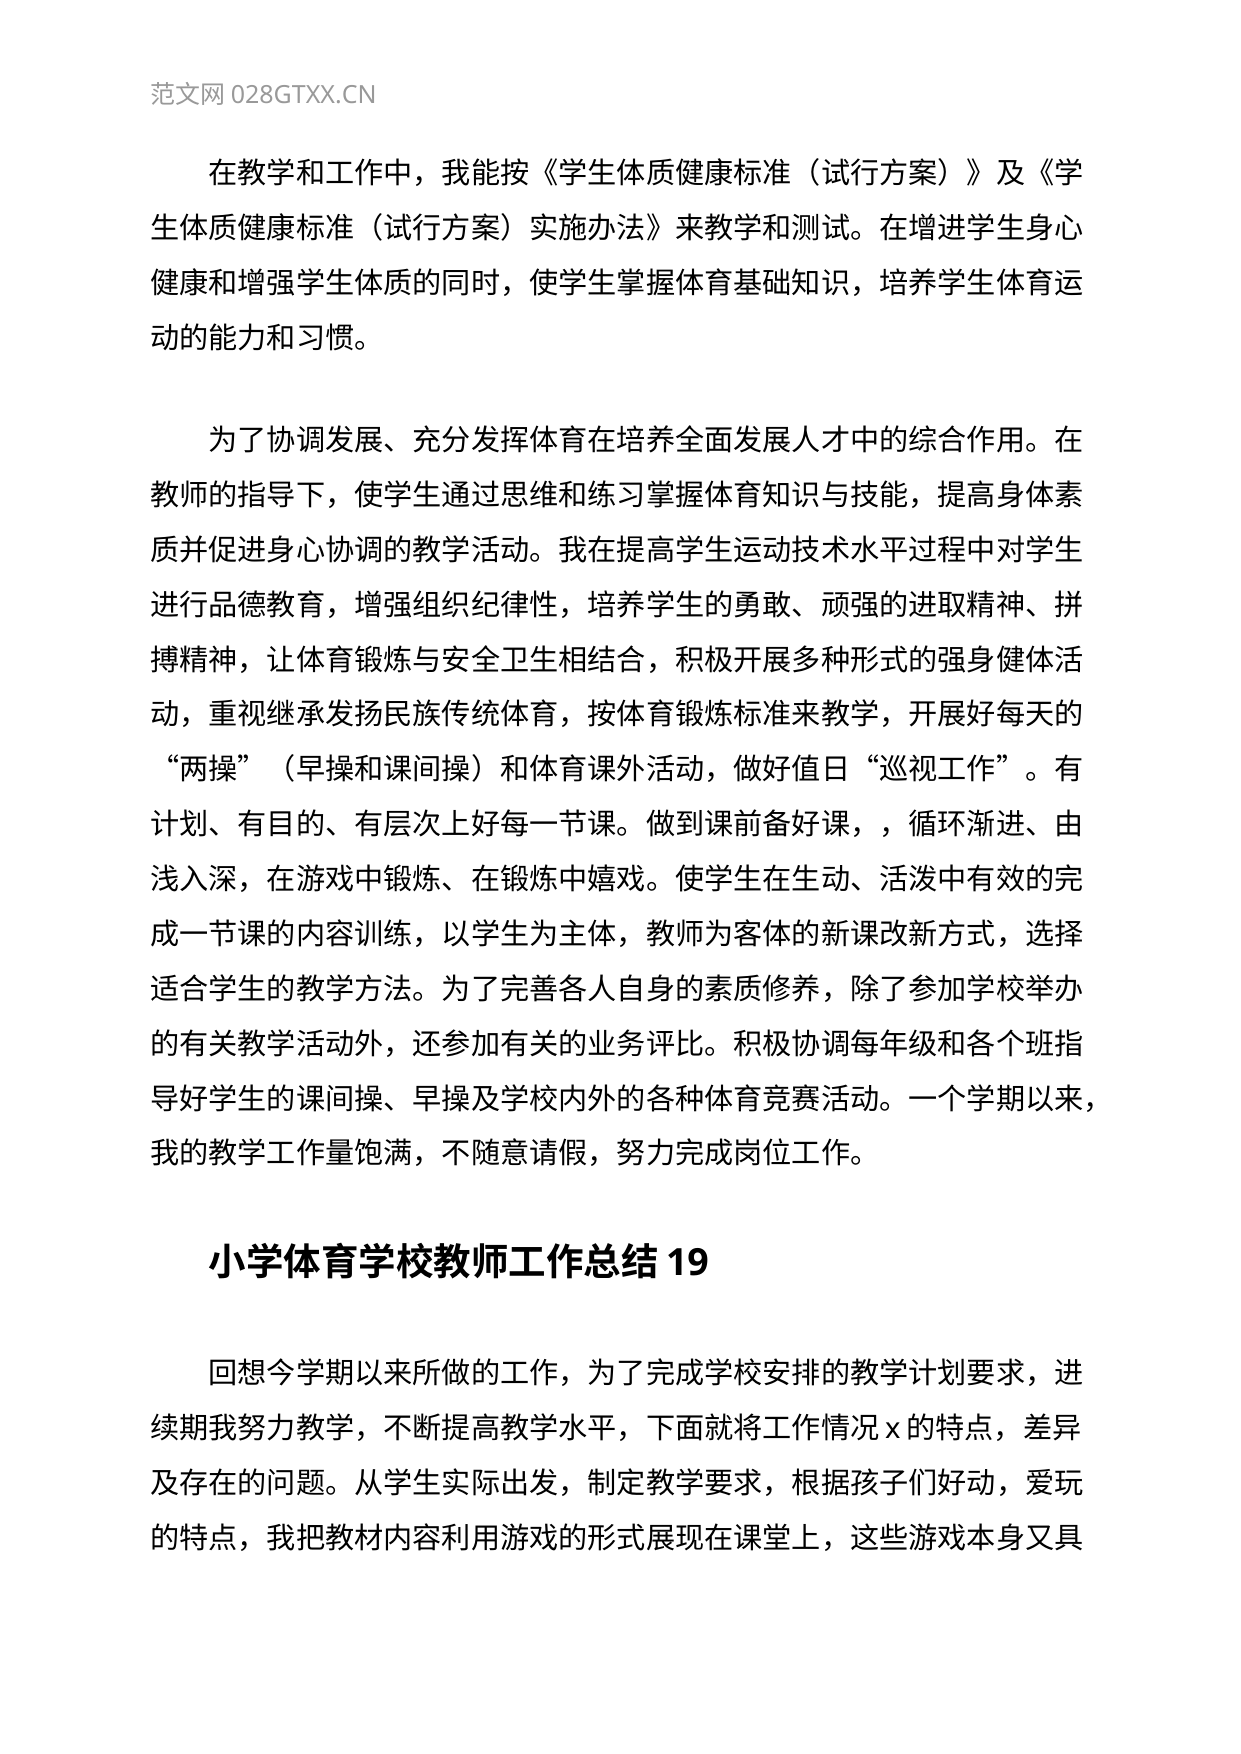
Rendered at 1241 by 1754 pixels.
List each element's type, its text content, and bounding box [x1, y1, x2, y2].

text 在教学和工作中，我能按《学生体质健康标准（试行方案）》及《学生体质健康标准（试行方案）实施办法》来教学和测试。在增进学生身心健康和增强学生体质的同时，使学生掌握体育基础知识，培养学生体育运动的能力和习惯。 [150, 150, 1090, 357]
text 为了协调发展、充分发挥体育在培养全面发展人才中的综合作用。在教师的指导下，使学生通过思维和练习掌握体育知识与技能，提高身体素质并促进身心协调的教学活动。我在提高学生运动技术水平过程中对学生进行品德教育，增强组织纪律性，培养学生的勇敢、顽强的进取精神、拼搏精神，让体育锻炼与安全卫生相结合，积极开展多种形式的强身健体活动，重视继承发扬民族传统体育，按体育锻炼标准来教学，开展好每天的“两操”（早操和课间操）和体育课外活动，做好值日“巡视工作”。有计划、有目的、有层次上好每一节课。做到课前备好课，，循环渐进、由浅入深，在游戏中锻炼、在锻炼中嬉戏。使学生在生动、活泼中有效的完成一节课的内容训练，以学生为主体，教师为客体的新课改新方式，选择适合学生的教学方法。为了完善各人自身的素质修养，除了参加学校举办的有关教学活动外，还参加有关的业务评比。积极协调每年级和各个班指导好学生的课间操、早操及学校内外的各种体育竞赛活动。一个学期以来，我的教学工作量饱满，不随意请假，努力完成岗位工作。 [150, 416, 1090, 1172]
text 小学体育学校教师工作总结19 [150, 1232, 1090, 1286]
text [150, 1349, 1090, 1557]
